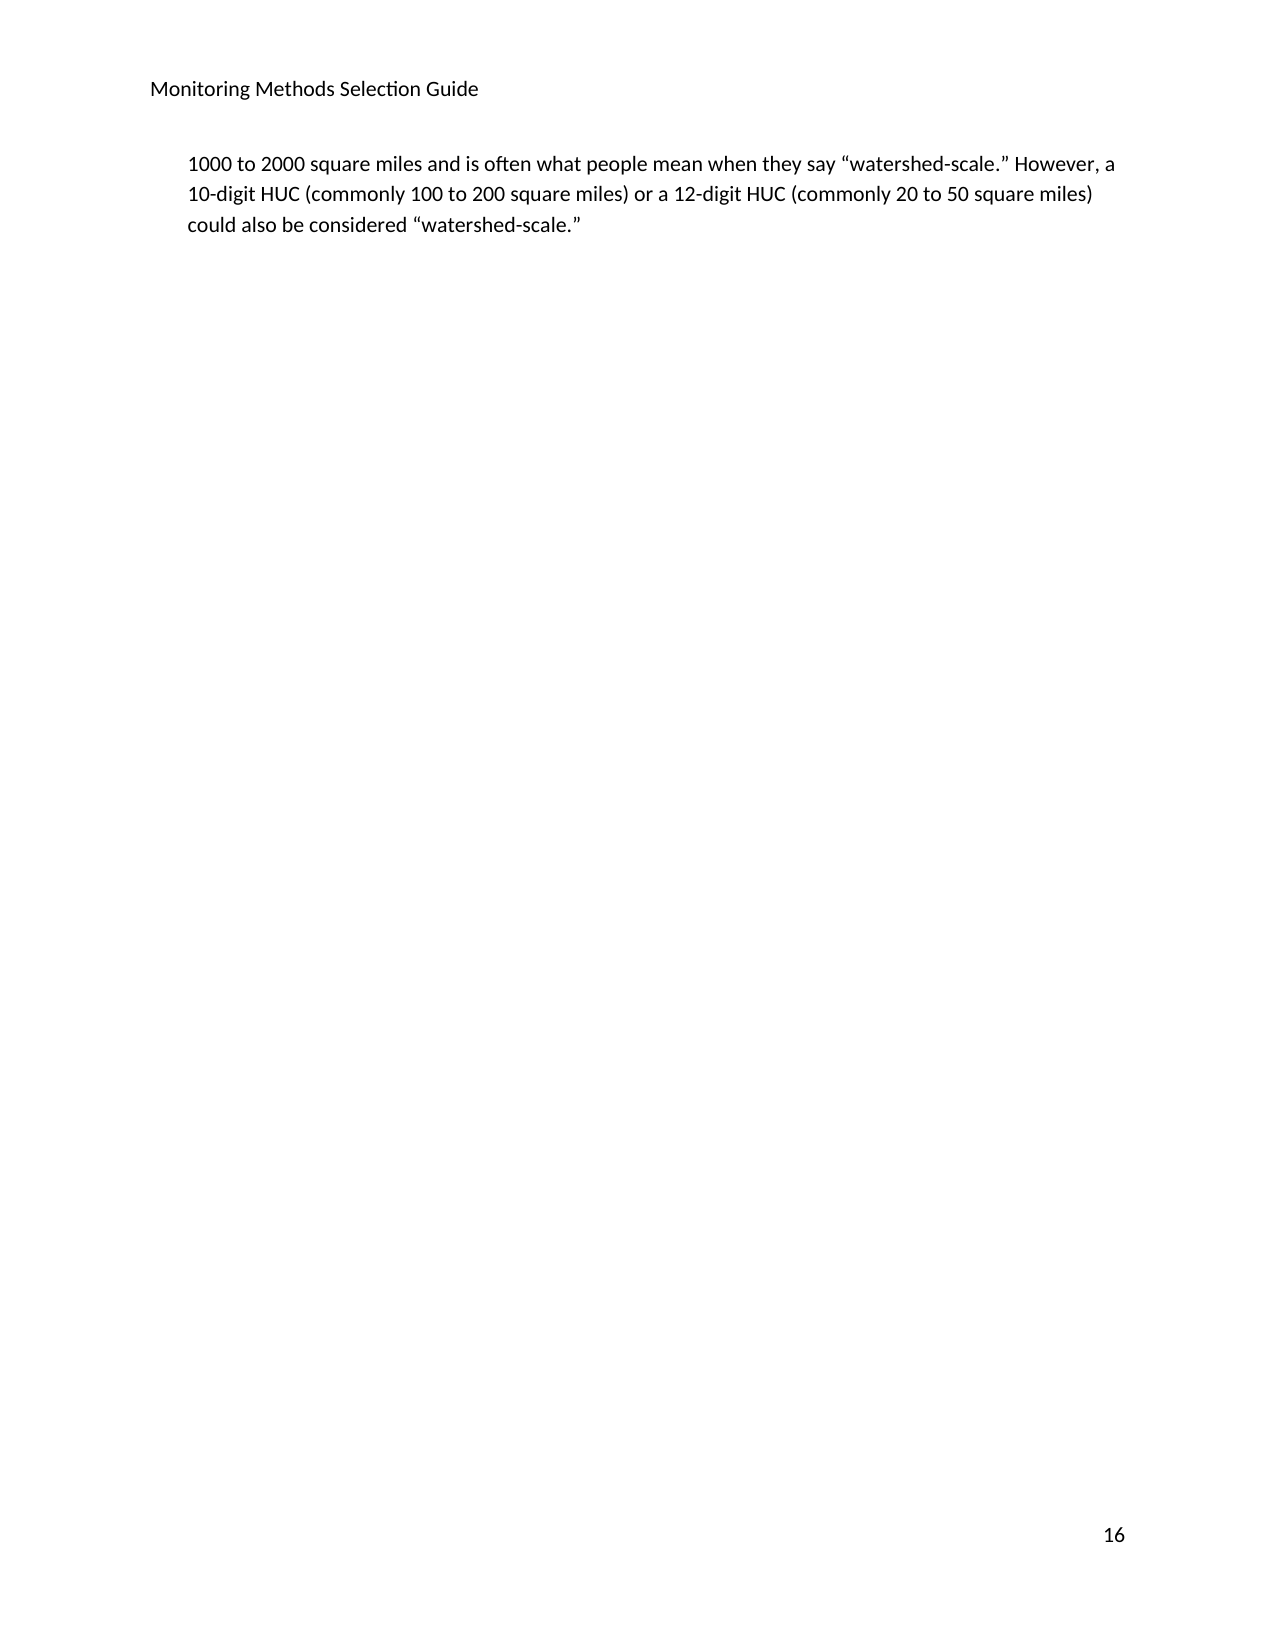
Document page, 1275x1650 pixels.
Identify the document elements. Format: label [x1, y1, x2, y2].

list [112, 150, 1125, 238]
